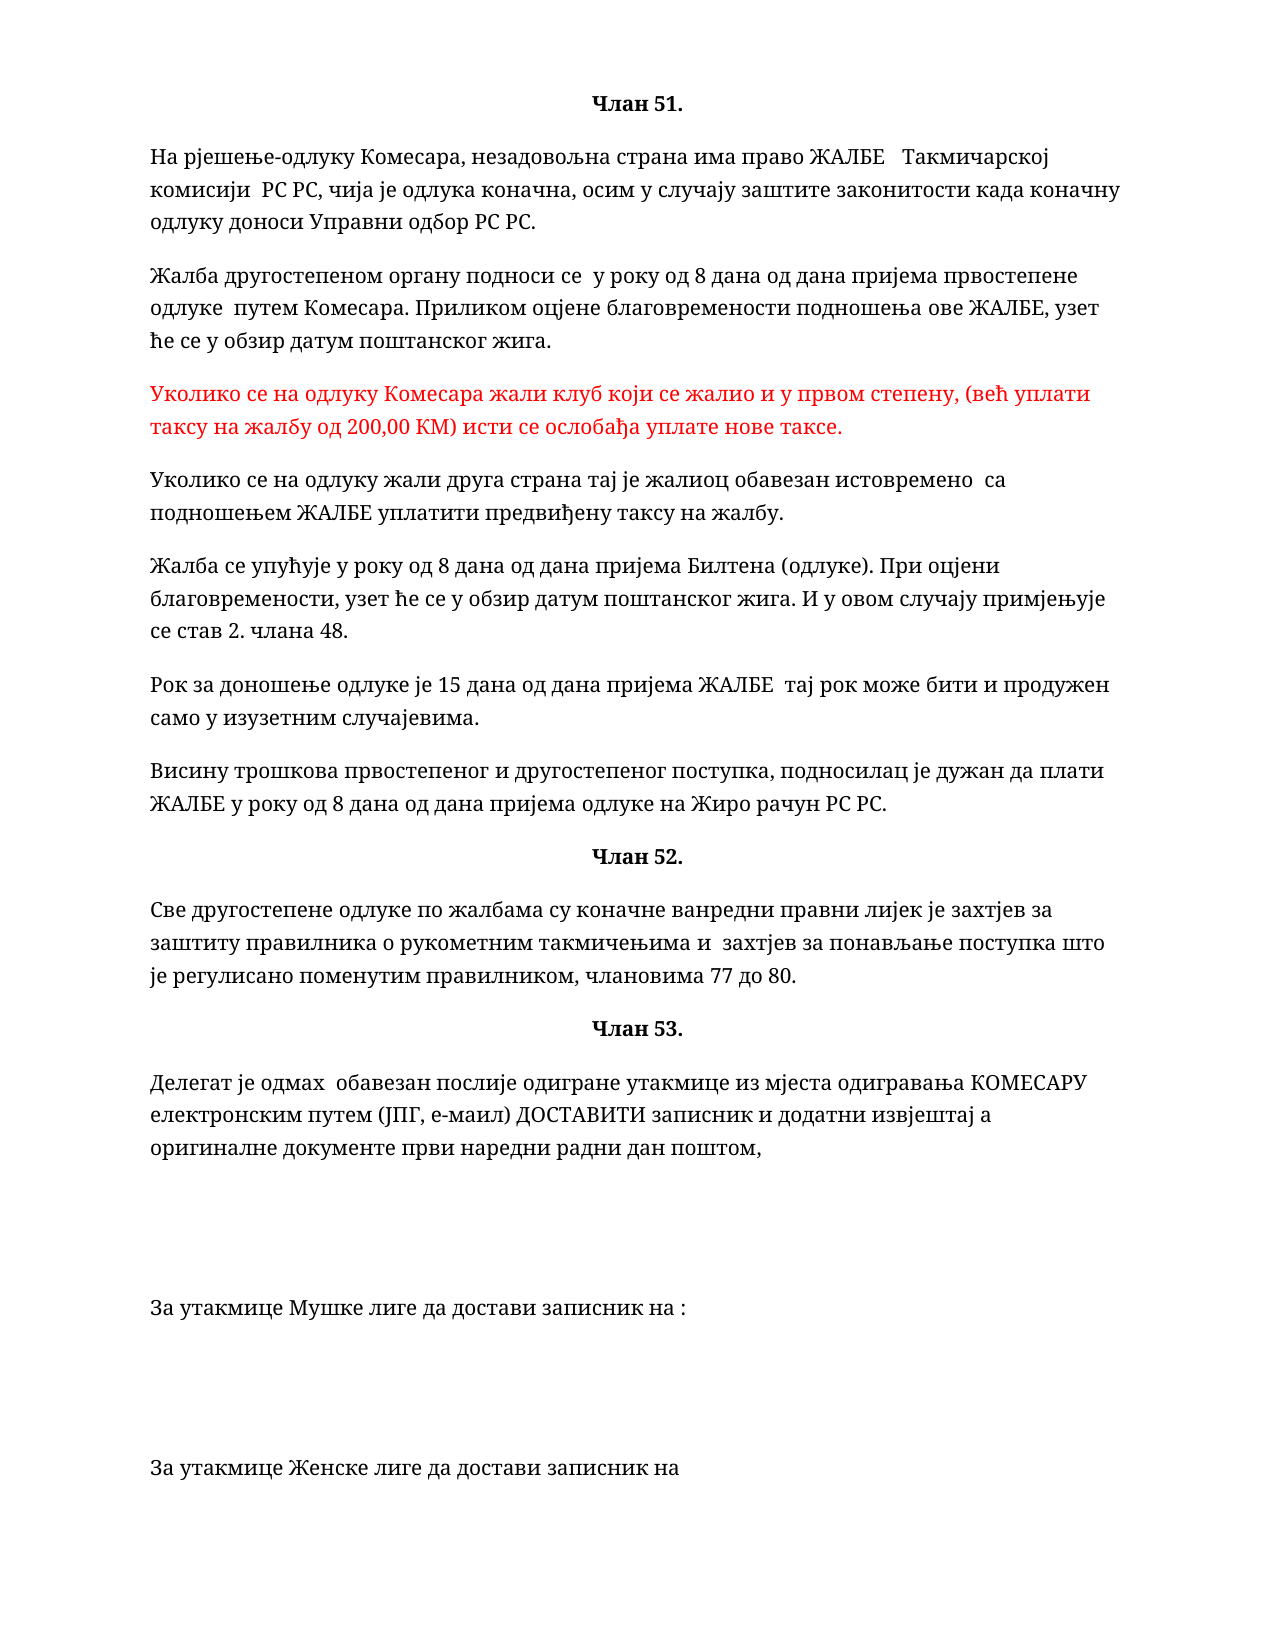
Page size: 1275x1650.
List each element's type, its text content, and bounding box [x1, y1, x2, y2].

text За утакмице Женске лиге да достави записник на [150, 1453, 1084, 1482]
text Жалба другостепеном органу подноси се у року од 8 дана од дана пријема првостепене одлуке путем Комесара. Приликом оцјене благовремености подношења ове ЖАЛБЕ, узет ће се у обзир датум поштанског жига. [150, 261, 1125, 354]
text Уколико се на одлуку Комесара жали клуб који се жалио и у првом степену, (већ уплати таксу на жалбу од 200,00 КМ) исти се ослобађа уплате нове таксе. [150, 379, 1125, 440]
text Члан 51. [150, 89, 1125, 117]
text Све другостепене одлуке по жалбама су коначне ванредни правни лијек је захтјев за заштиту правилника о рукометним такмичењима и захтјев за понављање поступка што је регулисано поменутим правилником, члановима 77 до 80. [150, 896, 1125, 989]
text Члан 52. [150, 842, 1125, 871]
text За утакмице Мушке лиге да достави записник на : [150, 1293, 1066, 1322]
text Члан 53. [150, 1014, 1125, 1043]
text На рјешење-одлуку Комесара, незадовољна страна има право ЖАЛБЕ Такмичарској комисији РС РС, чија је одлука коначна, осим у случају заштите законитости када коначну одлуку доноси Управни одбор РС РС. [150, 142, 1125, 236]
text Делегат је одмах обавезан послије одигране утакмице из мјеста одигравања КОМЕСАРУ електронским путем (ЈПГ, е-маил) ДОСТАВИТИ записник и додатни извјештај а оригиналне документе први наредни радни дан поштом, [150, 1068, 1125, 1161]
text Рок за доношење одлуке је 15 дана од дана пријема ЖАЛБЕ тај рок може бити ​​и продужен само у изузетним случајевима. [150, 670, 1125, 731]
text Висину трошкова првостепеног и другостепеног поступка, подносилац је дужан да плати ЖАЛБЕ у року од 8 дана од дана пријема одлуке на Жиро рачун РС РС. [150, 756, 1125, 817]
text Жалба се упућује у року од 8 дана од дана пријема Билтена (одлуке). При оцјени благовремености, узет ће се у обзир датум поштанског жига. И у овом случају примјењује се став 2. члана 48. [150, 551, 1125, 645]
text Уколико се на одлуку жали друга страна тај је жалиоц обавезан истовремено са подношењем ЖАЛБЕ уплатити предвиђену таксу на жалбу. [150, 465, 1125, 526]
